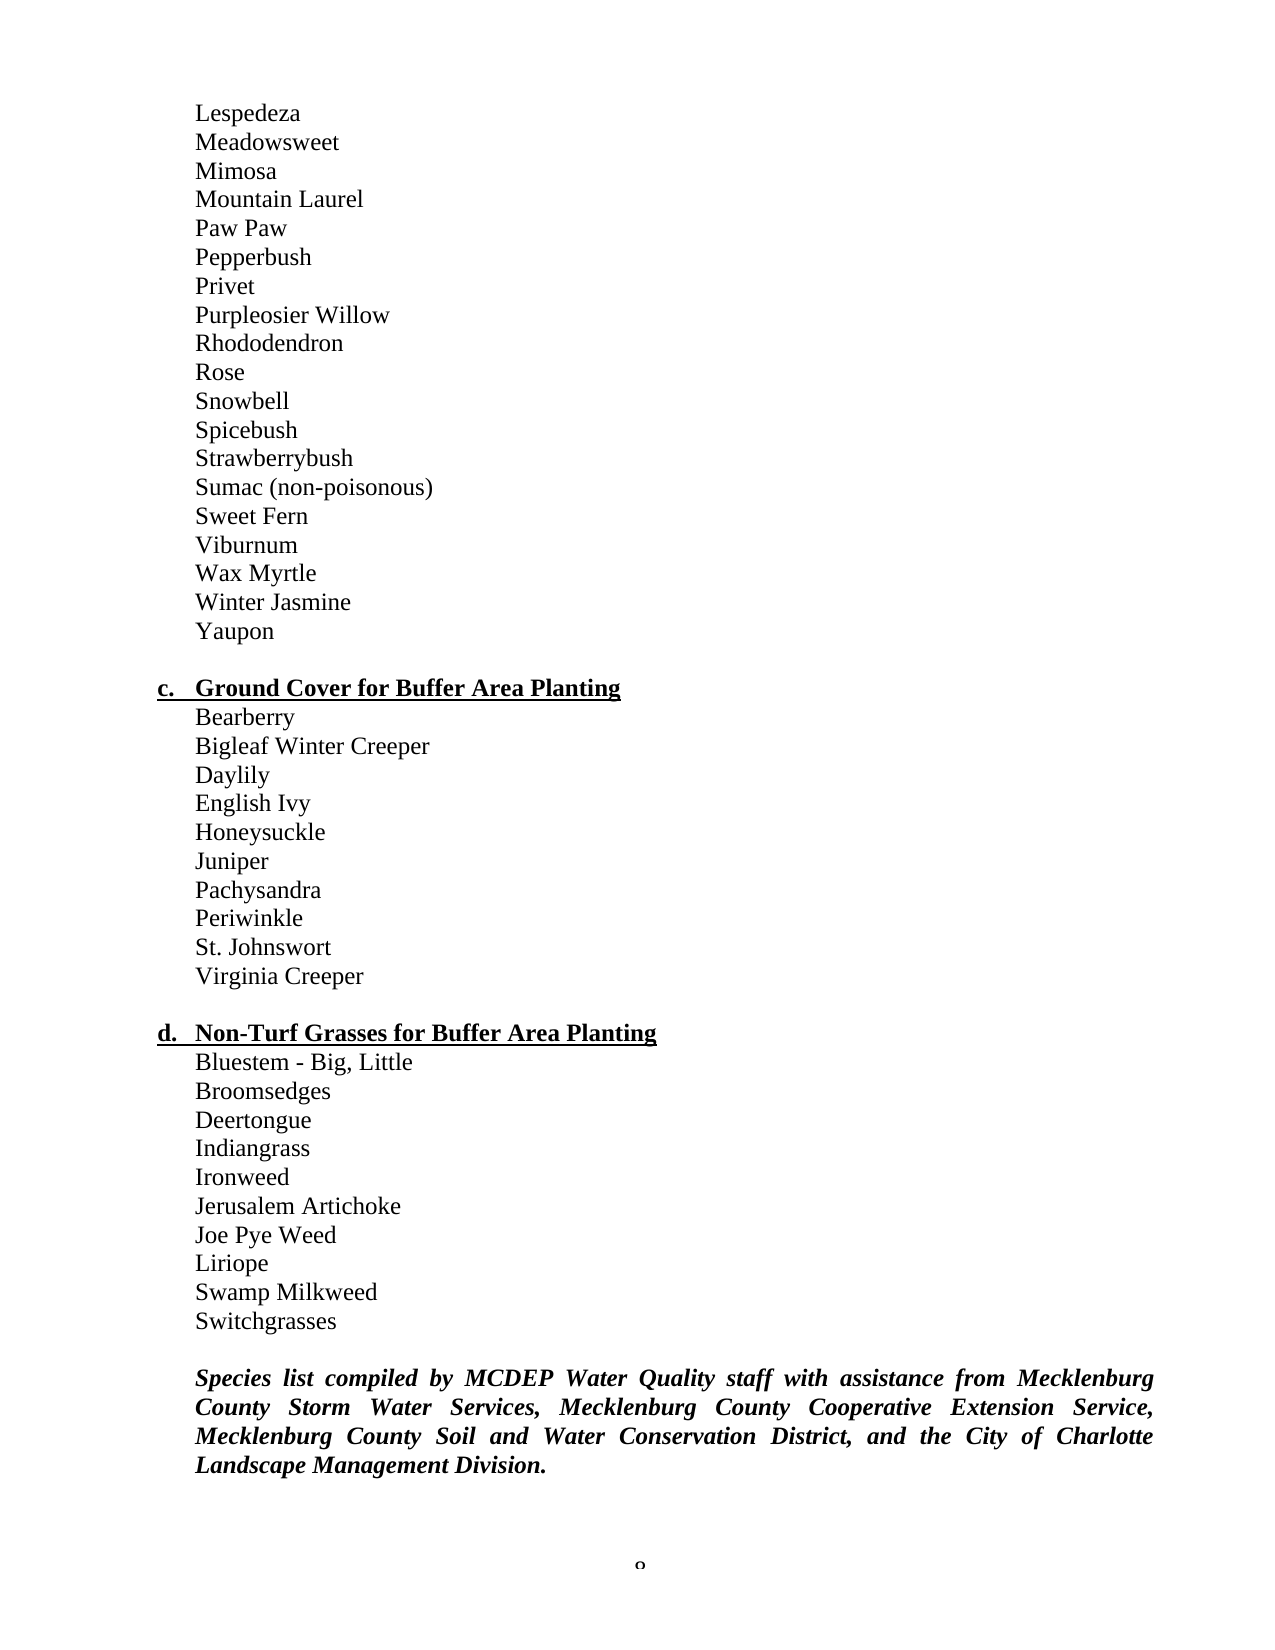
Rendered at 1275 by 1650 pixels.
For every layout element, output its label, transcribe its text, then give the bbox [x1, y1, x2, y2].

text Bearberry [195, 702, 1262, 731]
subtitle Ground Cover for Buffer Area Planting [157, 673, 1262, 702]
text Viburnum Wax Myrtle [195, 530, 319, 587]
text Bigleaf Winter Creeper Daylily [195, 731, 432, 788]
text Sumac (non-poisonous) Sweet Fern [195, 472, 435, 530]
text Bluestem - Big, Little Broomsedges Deertongue Indiangrass [195, 1047, 415, 1162]
text Lespedeza Meadowsweet Mimosa Mountain Laurel Paw Paw Pepperbush Privet [195, 98, 369, 299]
text Winter Jasmine Yaupon [195, 587, 353, 645]
text Jerusalem Artichoke Joe Pye Weed Liriope [195, 1191, 403, 1277]
text Ironweed [195, 1162, 1262, 1191]
text Virginia Creeper [195, 961, 1262, 990]
subtitle Species list compiled by MCDEP Water Quality staff with assistance from Mecklenburg County Storm Water Services, Mecklenburg County Cooperative Extension Service, Mecklenburg County Soil and Water Conservation District, and the City of Charlotte Landscape Management Division. [195, 1363, 1155, 1478]
subtitle Non-Turf Grasses for Buffer Area Planting [157, 1018, 1262, 1047]
text Snowbell Spicebush Strawberrybush [195, 386, 369, 472]
text Swamp Milkweed Switchgrasses [195, 1277, 380, 1335]
text Purpleosier Willow Rhododendron Rose [195, 300, 392, 386]
text English Ivy Honeysuckle Juniper Pachysandra Periwinkle St. Johnswort [195, 788, 331, 961]
